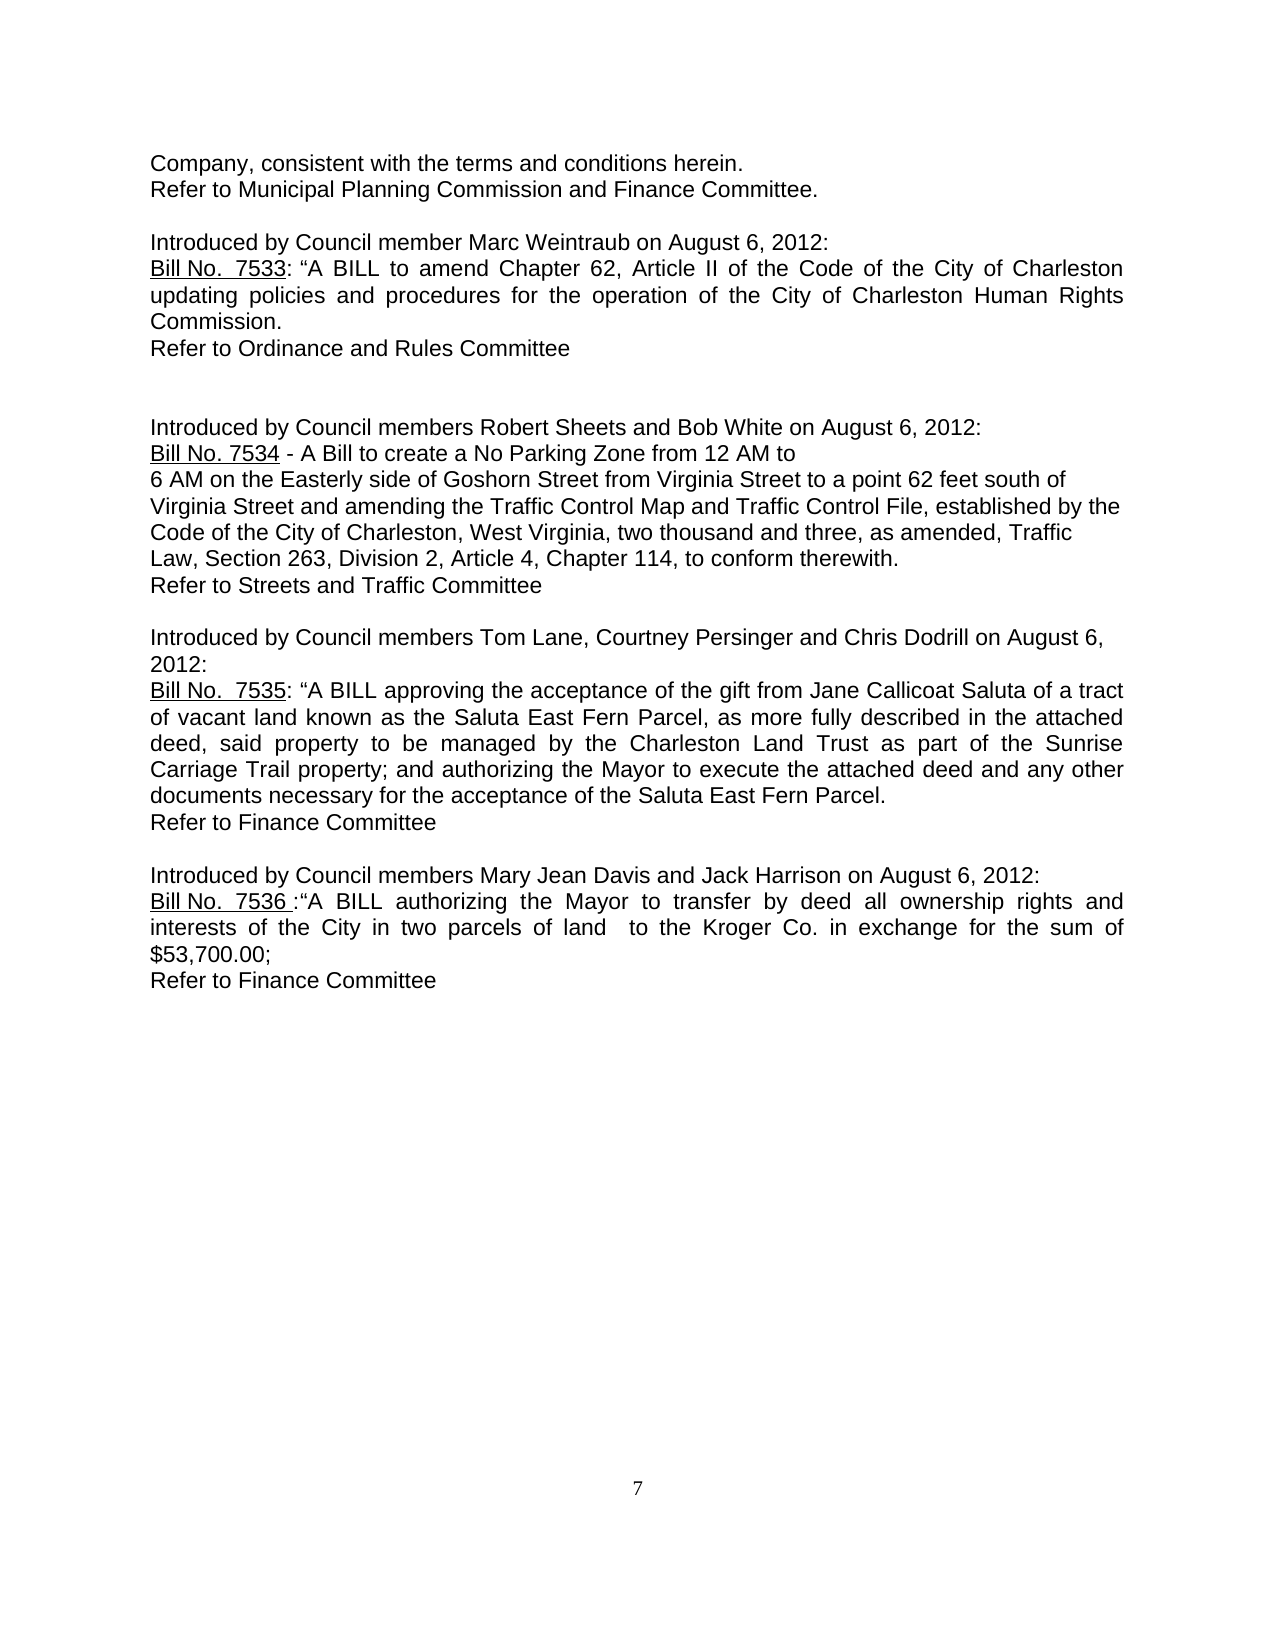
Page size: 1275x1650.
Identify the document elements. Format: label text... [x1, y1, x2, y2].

text Bill No. 7534 - A Bill to create a No Parking Zone from 12 AM to [150, 440, 1125, 466]
text Introduced by Council member Marc Weintraub on August 6, 2012: [150, 229, 1125, 255]
text Bill No. 7535: “A BILL approving the acceptance of the gift from Jane Callicoat Saluta of a tract of vacant land known as the Saluta East Fern Parcel, as more fully described in the attached deed, said property to be managed by the Charleston Land Trust as part of the Sunrise Carriage Trail property; and authorizing the Mayor to execute the attached deed and any other documents necessary for the acceptance of the Saluta East Fern Parcel. [150, 677, 1125, 809]
text Refer to Municipal Planning Commission and Finance Committee. [150, 176, 1125, 203]
text Refer to Finance Committee [150, 967, 1125, 993]
text Refer to Streets and Traffic Committee [150, 572, 1125, 598]
text Bill No. 7536 : “A BILL authorizing the Mayor to transfer by deed all ownership rights and interests of the City in two parcels of land to the Kroger Co. in exchange for the sum of $53,700.00; [150, 888, 1125, 967]
text Introduced by Council members Mary Jean Davis and Jack Harrison on August 6, 2012: [150, 862, 1125, 888]
text Introduced by Council members Robert Sheets and Bob White on August 6, 2012: [150, 413, 1125, 440]
text Refer to Finance Committee [150, 809, 1125, 835]
text Bill No. 7533: “A BILL to amend Chapter 62, Article II of the Code of the City of Charleston updating policies and procedures for the operation of the City of Charleston Human Rights Commission. [150, 255, 1125, 334]
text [150, 150, 1125, 176]
text Introduced by Council members Tom Lane, Courtney Persinger and Chris Dodrill on August 6, 2012: [150, 624, 1125, 677]
text 6 AM on the Easterly side of Goshorn Street from Virginia Street to a point 62 feet south of Virginia Street and amending the Traffic Control Map and Traffic Control File, established by the Code of the City of Charleston, West Virginia, two thousand and three, as amended, Traffic Law, Section 263, Division 2, Article 4, Chapter 114, to conform therewith. [150, 466, 1125, 572]
text Refer to Ordinance and Rules Committee [150, 334, 1125, 361]
